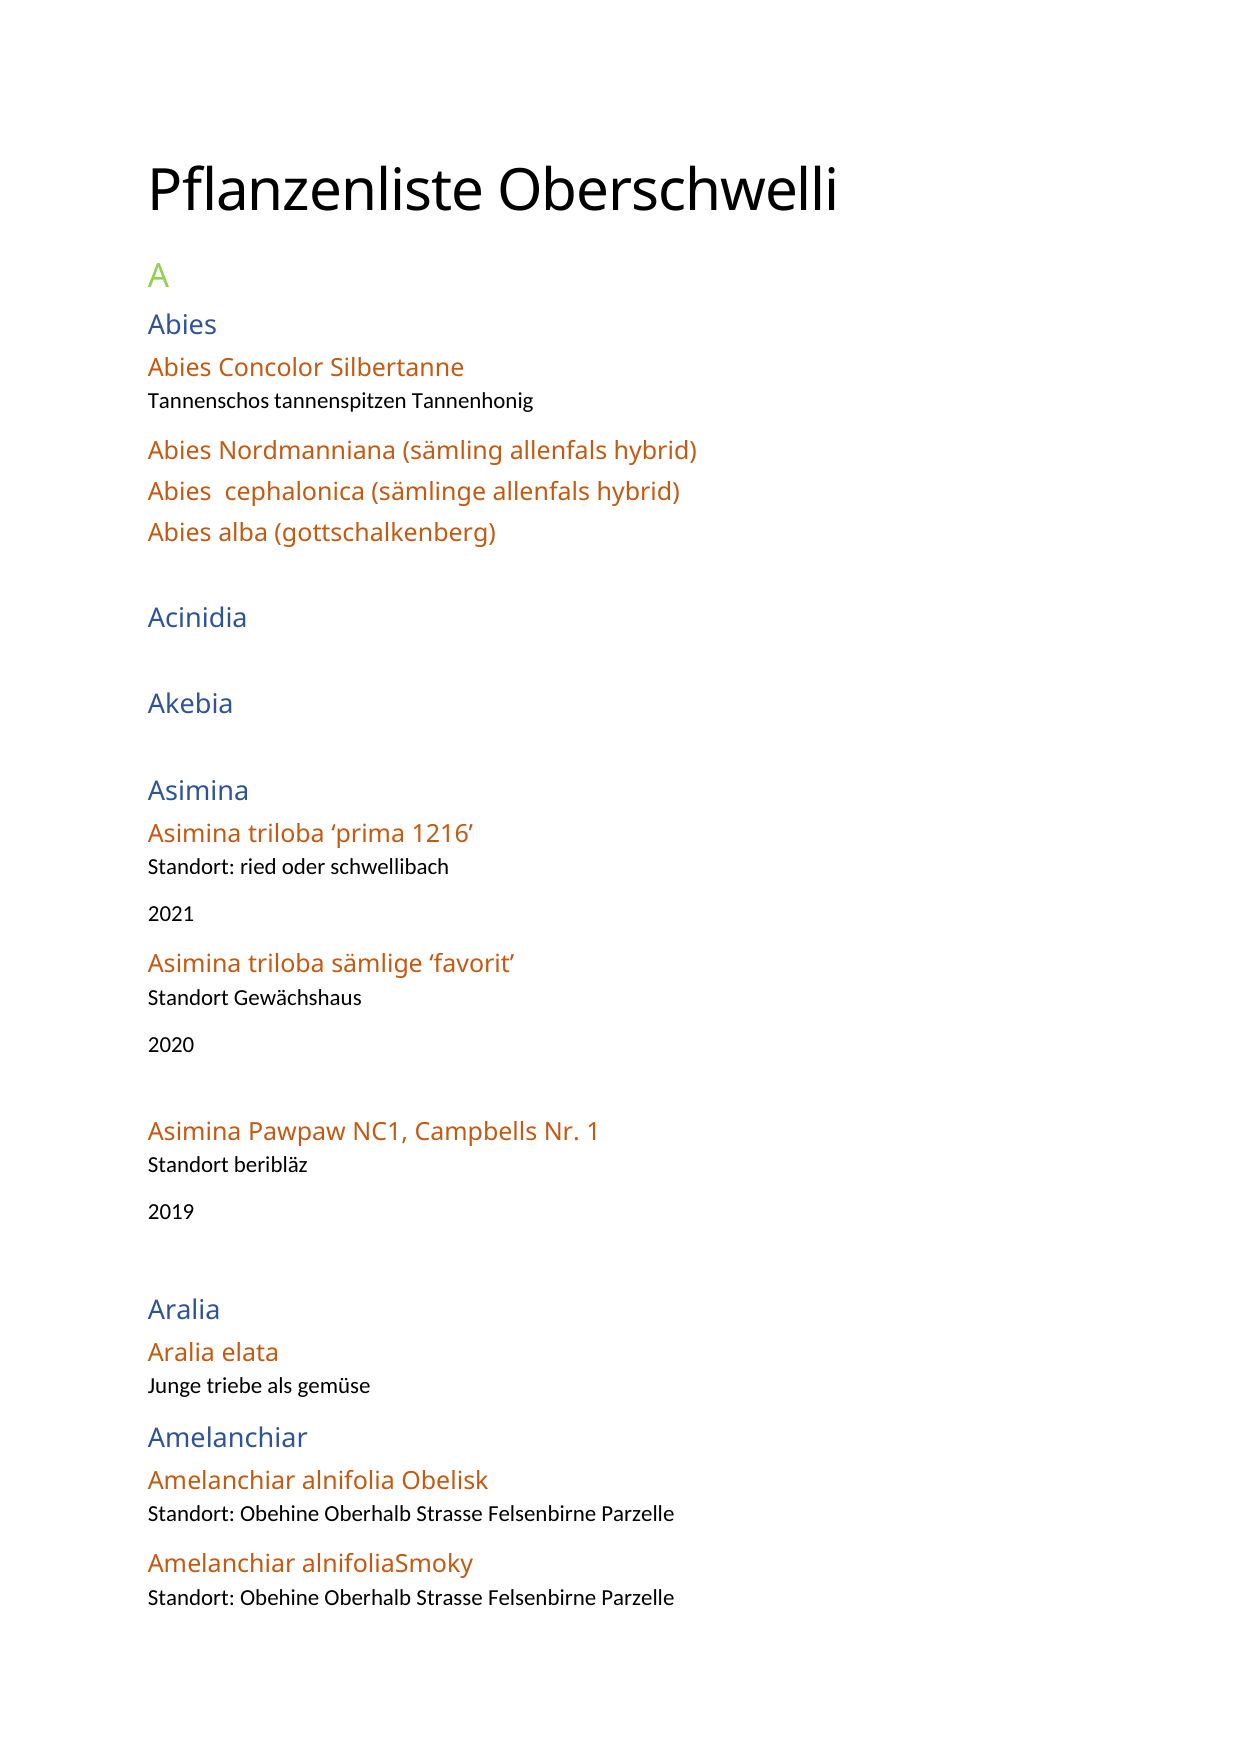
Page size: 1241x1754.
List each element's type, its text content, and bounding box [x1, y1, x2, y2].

subtitle Abies Concolor Silbertanne [148, 349, 1093, 383]
subtitle Aralia elata [148, 1335, 1093, 1369]
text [148, 1499, 1093, 1527]
text Tannenschos tannenspitzen Tannenhonig [148, 386, 1093, 414]
subtitle Amelanchiar alnifolia Obelisk [148, 1462, 1093, 1496]
text Junge triebe als gemüse [148, 1372, 1093, 1399]
subtitle Abies [148, 305, 1093, 342]
subtitle Asimina Pawpaw NC1, Campbells Nr. 1 [148, 1077, 1093, 1147]
text Standort beribläz [148, 1150, 1093, 1178]
subtitle Asimina [148, 772, 1093, 808]
title Pflanzenliste Oberschwelli [148, 148, 1093, 227]
subtitle Aralia [148, 1291, 1093, 1328]
text Standort Gewächshaus [148, 983, 1093, 1011]
text 2021 [148, 899, 1093, 927]
subtitle Abies cephalonica (sämlinge allenfals hybrid) [148, 474, 1093, 508]
subtitle Asimina triloba ‘prima 1216’ [148, 816, 1093, 850]
subtitle Abies alba (gottschalkenberg) [148, 515, 1093, 549]
subtitle Akebia [148, 685, 1093, 722]
text Standort: ried oder schwellibach [148, 852, 1093, 880]
subtitle Amelanchiar alnifoliaSmoky [148, 1546, 1093, 1580]
subtitle Asimina triloba sämlige ‘favorit’ [148, 946, 1093, 980]
subtitle Amelanchiar [148, 1418, 1093, 1455]
subtitle A [148, 252, 1093, 297]
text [148, 1583, 1093, 1611]
text 2019 [148, 1197, 1093, 1225]
subtitle Abies Nordmanniana (sämling allenfals hybrid) [148, 433, 1093, 467]
subtitle Acinidia [148, 598, 1093, 635]
text 2020 [148, 1030, 1093, 1058]
